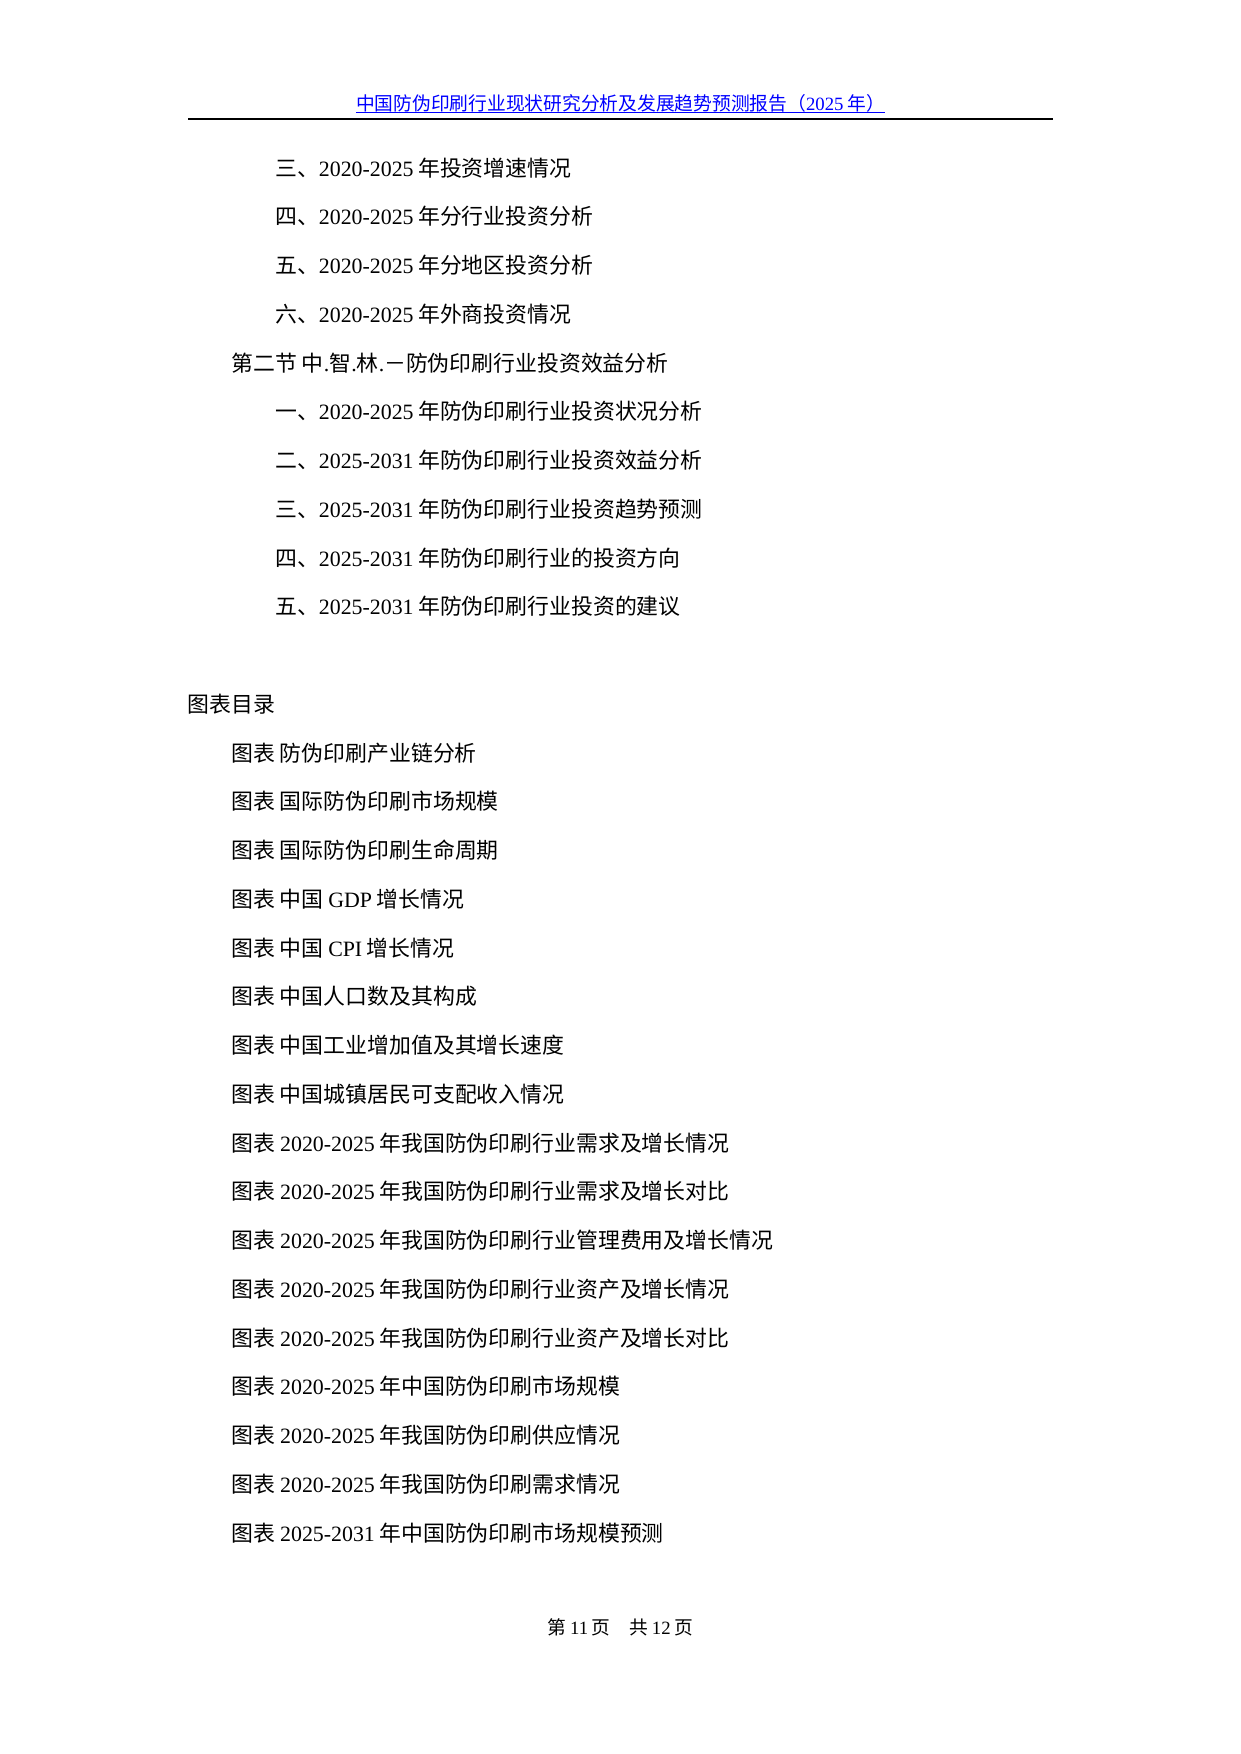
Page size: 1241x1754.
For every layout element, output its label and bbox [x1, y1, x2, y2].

text [187, 150, 1053, 1548]
